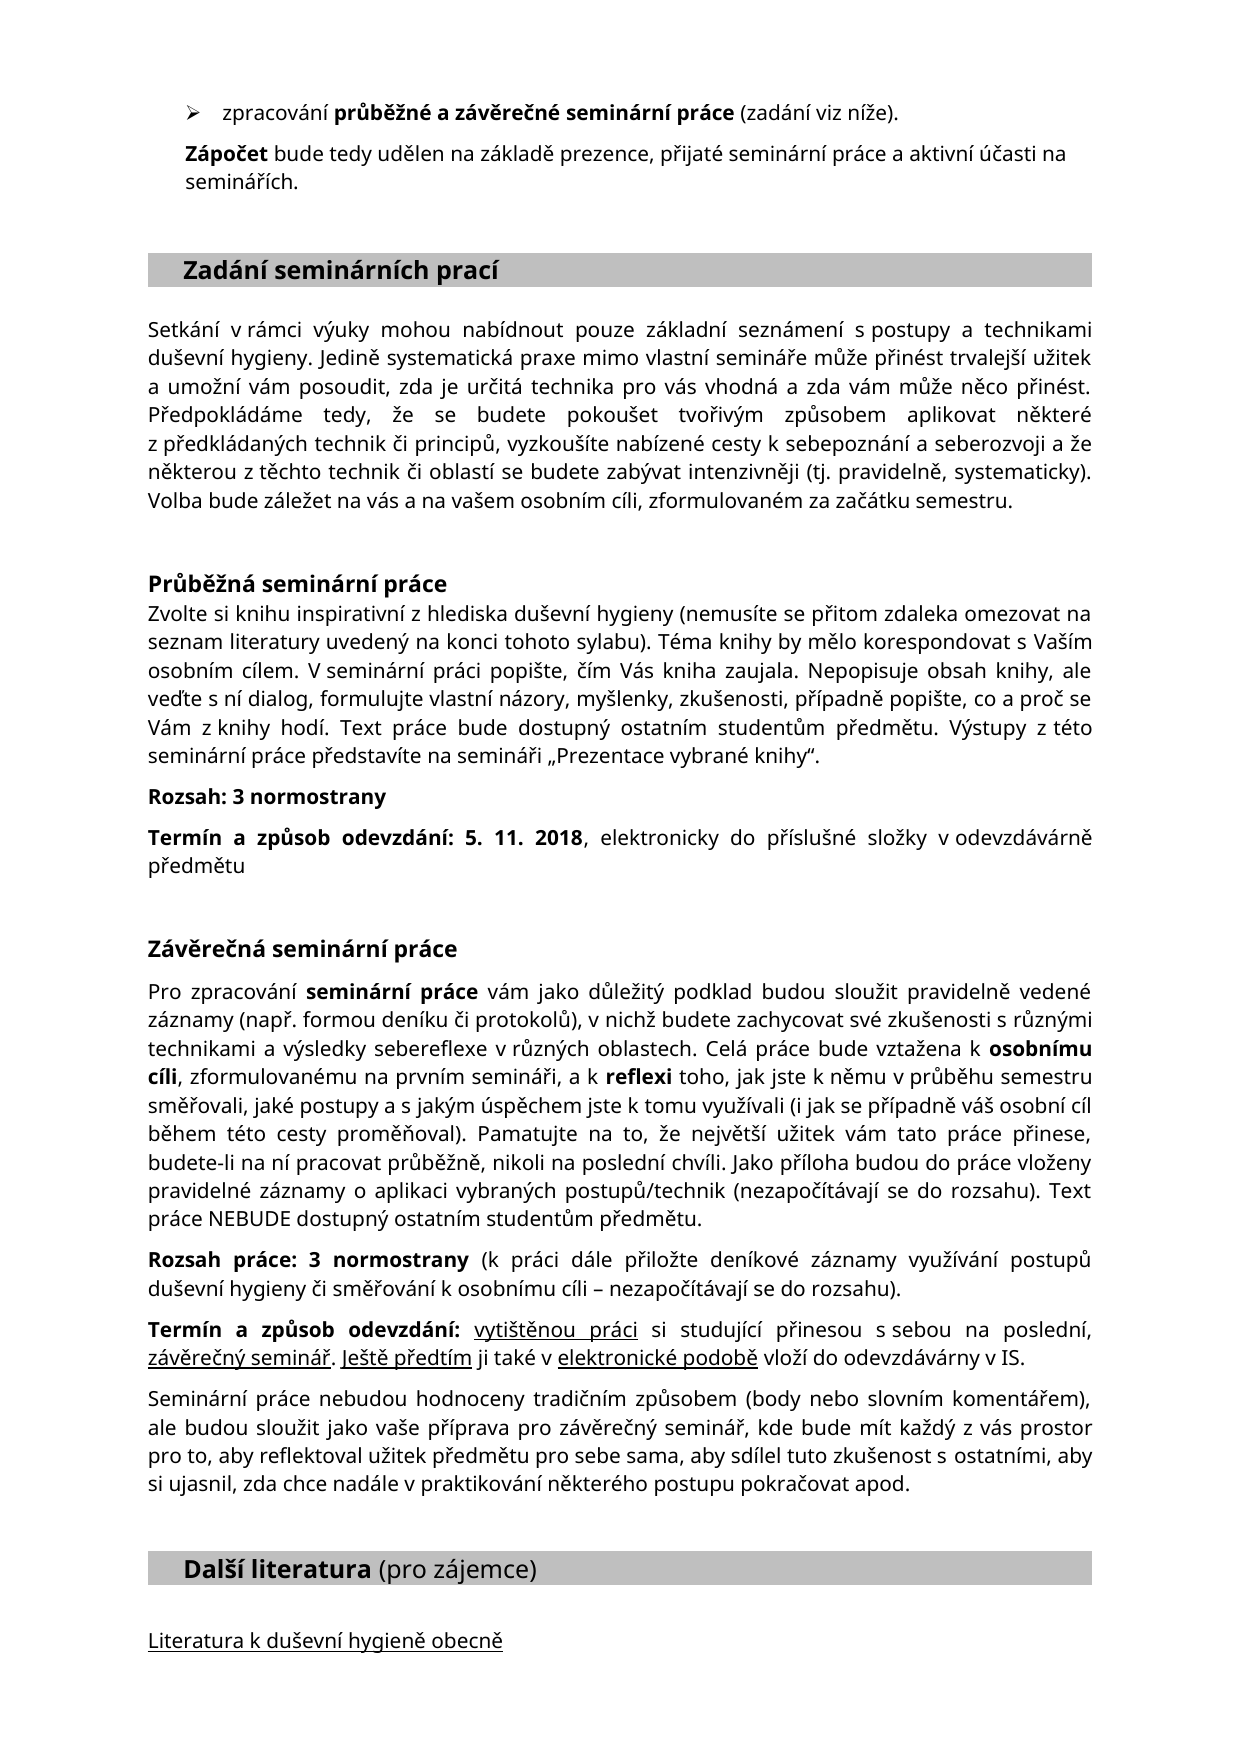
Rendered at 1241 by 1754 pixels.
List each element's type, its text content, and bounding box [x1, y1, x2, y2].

text Další literatura (pro zájemce) [148, 1551, 1092, 1585]
list zpracování průběžné a závěrečné seminární práce (zadání viz níže). [185, 98, 1092, 126]
text Literatura k duševní hygieně obecně [148, 1626, 1092, 1655]
text Termín a způsob odevzdání: 5. 11. 2018, elektronicky do příslušné složky v odevzdávárně předmětu [148, 823, 1092, 880]
text Průběžná seminární práce [148, 568, 1092, 599]
text Seminární práce nebudou hodnoceny tradičním způsobem (body nebo slovním komentářem), ale budou sloužit jako vaše příprava pro závěrečný seminář, kde bude mít každý z vás prostor pro to, aby reflektoval užitek předmětu pro sebe sama, aby sdílel tuto zkušenost s ostatními, aby si ujasnil, zda chce nadále v praktikování některého postupu pokračovat apod. [148, 1384, 1092, 1498]
text Rozsah: 3 normostrany [148, 782, 1092, 810]
text Setkání v rámci výuky mohou nabídnout pouze základní seznámení s postupy a technikami duševní hygieny. Jedině systematická praxe mimo vlastní semináře může přinést trvalejší užitek a umožní vám posoudit, zda je určitá technika pro vás vhodná a zda vám může něco přinést. Předpokládáme tedy, že se budete pokoušet tvořivým způsobem aplikovat některé z předkládaných technik či principů, vyzkoušíte nabízené cesty k sebepoznání a seberozvoji a že některou z těchto technik či oblastí se budete zabývat intenzivněji (tj. pravidelně, systematicky). Volba bude záležet na vás a na vašem osobním cíli, zformulovaném za začátku semestru. [148, 315, 1092, 514]
text Zápočet bude tedy udělen na základě prezence, přijaté seminární práce a aktivní účasti na seminářích. [185, 139, 1092, 196]
text Závěrečná seminární práce [148, 933, 1092, 964]
text Rozsah práce: 3 normostrany (k práci dále přiložte deníkové záznamy využívání postupů duševní hygieny či směřování k osobnímu cíli – nezapočítávají se do rozsahu). [148, 1245, 1092, 1302]
text Pro zpracování seminární práce vám jako důležitý podklad budou sloužit pravidelně vedené záznamy (např. formou deníku či protokolů), v nichž budete zachycovat své zkušenosti s různými technikami a výsledky sebereflexe v různých oblastech. Celá práce bude vztažena k osobnímu cíli, zformulovanému na prvním semináři, a k reflexi toho, jak jste k němu v průběhu semestru směřovali, jaké postupy a s jakým úspěchem jste k tomu využívali (i jak se případně váš osobní cíl během této cesty proměňoval). Pamatujte na to, že největší užitek vám tato práce přinese, budete-li na ní pracovat průběžně, nikoli na poslední chvíli. Jako příloha budou do práce vloženy pravidelné záznamy o aplikaci vybraných postupů/technik (nezapočítávají se do rozsahu). Text práce NEBUDE dostupný ostatním studentům předmětu. [148, 977, 1092, 1233]
text Termín a způsob odevzdání: vytištěnou práci si studující přinesou s sebou na poslední, závěrečný seminář. Ještě předtím ji také v elektronické podobě vloží do odevzdávárny v IS. [148, 1315, 1092, 1372]
text Zvolte si knihu inspirativní z hlediska duševní hygieny (nemusíte se přitom zdaleka omezovat na seznam literatury uvedený na konci tohoto sylabu). Téma knihy by mělo korespondovat s Vaším osobním cílem. V seminární práci popište, čím Vás kniha zaujala. Nepopisuje obsah knihy, ale veďte s ní dialog, formulujte vlastní názory, myšlenky, zkušenosti, případně popište, co a proč se Vám z knihy hodí. Text práce bude dostupný ostatním studentům předmětu. Výstupy z této seminární práce představíte na semináři „Prezentace vybrané knihy“. [148, 599, 1092, 769]
text Zadání seminárních prací [148, 253, 1092, 287]
